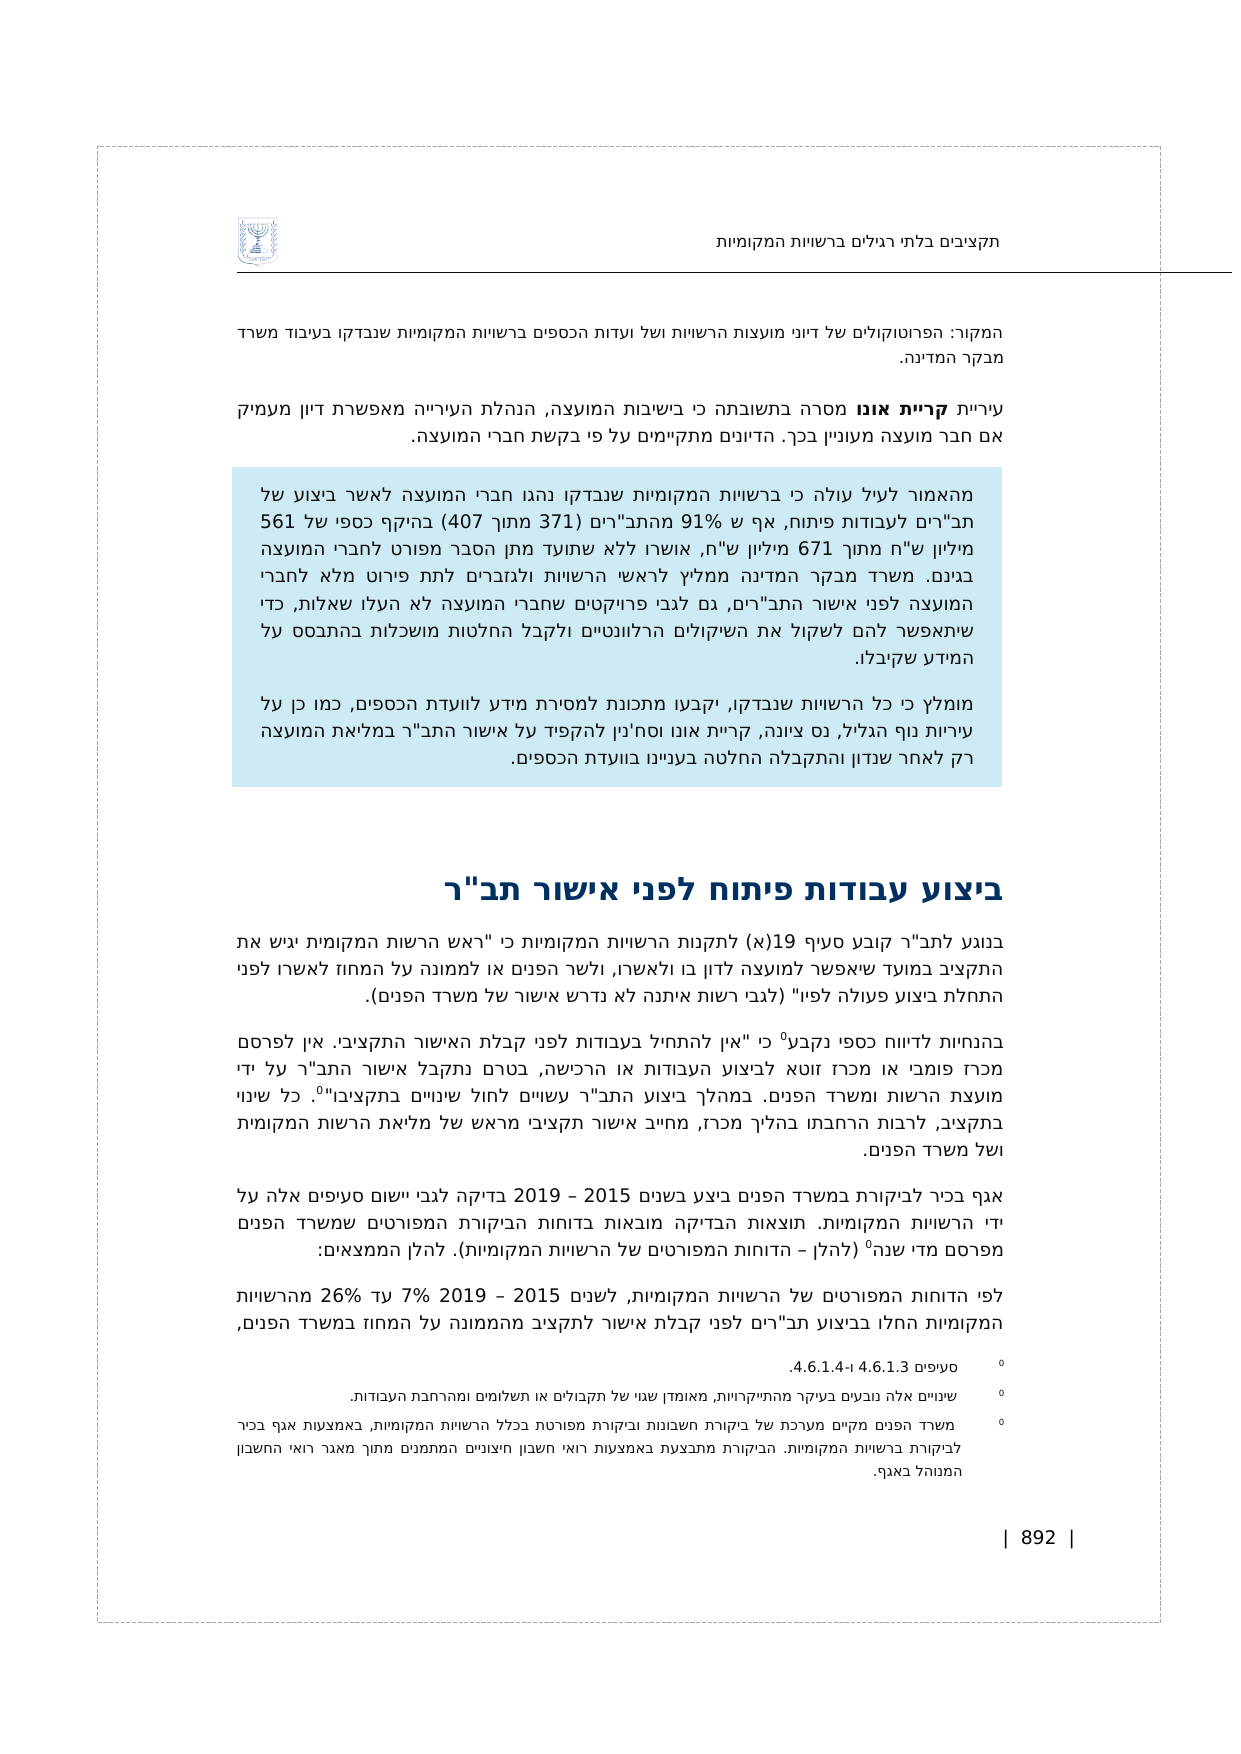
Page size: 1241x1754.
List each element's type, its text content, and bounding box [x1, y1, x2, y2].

text מומלץ כי כל הרשויות שנבדקו, יקבעו מתכונת למסירת מידע לוועדת הכספים, כמו כן על עיריות נוף הגליל, נס ציונה, קריית אונו וסח'נין להקפיד על אישור התב"ר במליאת המועצה רק לאחר שנדון והתקבלה החלטה בעניינו בוועדת הכספים. [237, 675, 997, 782]
text ביצוע עבודות פיתוח לפני אישור תב"ר [236, 870, 1004, 908]
text בהנחיות לדיווח כספי נקבע כי "אין להתחיל בעבודות לפני קבלת האישור התקציבי. אין לפרסם מכרז פומבי או מכרז זוטא לביצוע העבודות או הרכישה, בטרם נתקבל אישור התב"ר על ידי מועצת הרשות ומשרד הפנים. במהלך ביצוע התב"ר עשויים לחול שינויים בתקציבו". כל שינוי בתקציב, לרבות הרחבתו בהליך מכרז, מחייב אישור תקציבי מראש של מליאת הרשות המקומית ושל משרד הפנים. [236, 1026, 1004, 1162]
text אגף בכיר לביקורת במשרד הפנים ביצע בשנים 2015 – 2019 בדיקה לגבי יישום סעיפים אלה על ידי הרשויות המקומיות. תוצאות הבדיקה מובאות בדוחות הביקורת המפורטים שמשרד הפנים מפרסם מדי שנה (להלן – הדוחות המפורטים של הרשויות המקומיות). להלן הממצאים: [236, 1181, 1004, 1262]
text המקור: הפרוטוקולים של דיוני מועצות הרשויות ושל ועדות הכספים ברשויות המקומיות שנבדקו בעיבוד משרד מבקר המדינה. [236, 319, 1004, 369]
text עיריית קריית אונו מסרה בתשובתה כי בישיבות המועצה, הנהלת העירייה מאפשרת דיון מעמיק אם חבר מועצה מעוניין בכך. הדיונים מתקיימים על פי בקשת חברי המועצה. [236, 394, 1004, 448]
text בנוגע לתב"ר קובע סעיף 19(א) לתקנות הרשויות המקומיות כי "ראש הרשות המקומית יגיש את התקציב במועד שיאפשר למועצה לדון בו ולאשרו, ולשר הפנים או לממונה על המחוז לאשרו לפני התחלת ביצוע פעולה לפיו" (לגבי רשות איתנה לא נדרש אישור של משרד הפנים). [236, 926, 1004, 1008]
text מהאמור לעיל עולה כי ברשויות המקומיות שנבדקו נהגו חברי המועצה לאשר ביצוע של תב"רים לעבודות פיתוח, אף ש 91% מהתב"רים (371 מתוך 407) בהיקף כספי של 561 מיליון ש"ח מתוך 671 מיליון ש"ח, אושרו ללא שתועד מתן הסבר מפורט לחברי המועצה בגינם. משרד מבקר המדינה ממליץ לראשי הרשויות ולגזברים לתת פירוט מלא לחברי המועצה לפני אישור התב"רים, גם לגבי פרויקטים שחברי המועצה לא העלו שאלות, כדי שיתאפשר להם לשקול את השיקולים הרלוונטיים ולקבל החלטות מושכלות בהתבסס על המידע שקיבלו. [237, 472, 997, 669]
